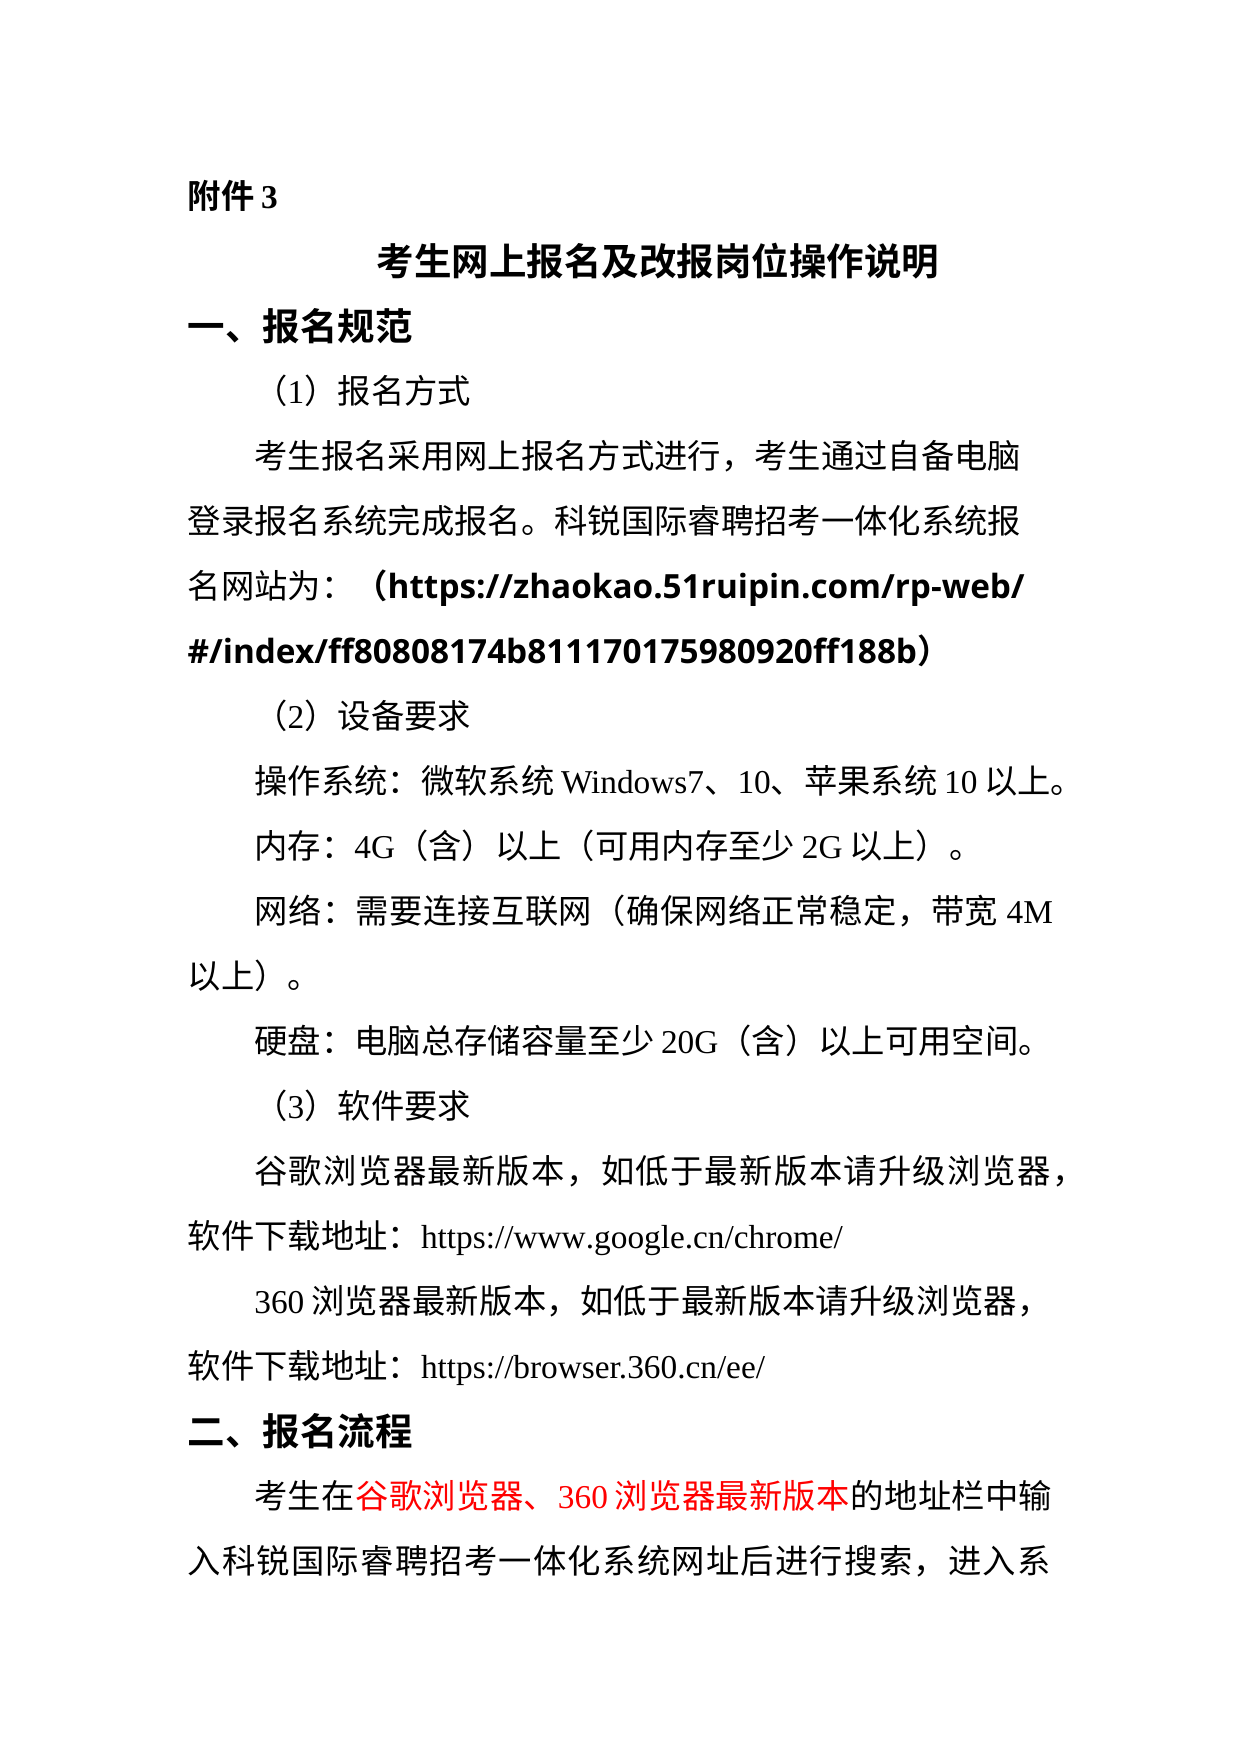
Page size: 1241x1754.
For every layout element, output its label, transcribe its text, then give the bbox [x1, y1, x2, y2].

text （1）报名方式 [187, 357, 1053, 422]
text 考生网上报名及改报岗位操作说明 [187, 227, 1053, 292]
text （2）设备要求 [187, 682, 1053, 747]
text 网络：需要连接互联网（确保网络正常稳定，带宽4M以上）。 [187, 877, 1053, 1007]
text 一、报名规范 [187, 292, 1053, 357]
text 考生报名采用网上报名方式进行，考生通过自备电脑登录报名系统完成报名。科锐国际睿聘招考一体化系统报名网站为：（https://zhaokao.51ruipin.com/rp-web/#/index/ff80808174b811170175980920ff188b） [187, 422, 1053, 682]
text 二、报名流程 [187, 1397, 1053, 1462]
text 硬盘：电脑总存储容量至少20G（含）以上可用空间。 [187, 1007, 1053, 1072]
text （3）软件要求 [187, 1072, 1053, 1137]
text 操作系统：微软系统Windows7、10、苹果系统10以上。 [187, 747, 1053, 812]
text 360浏览器最新版本，如低于最新版本请升级浏览器，软件下载地址：https://browser.360.cn/ee/ [187, 1267, 1053, 1397]
text 附件3 [187, 162, 1053, 227]
text 内存：4G（含）以上（可用内存至少2G以上）。 [187, 812, 1053, 877]
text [187, 1462, 1053, 1592]
text 谷歌浏览器最新版本，如低于最新版本请升级浏览器，软件下载地址：https://www.google.cn/chrome/ [187, 1137, 1053, 1267]
